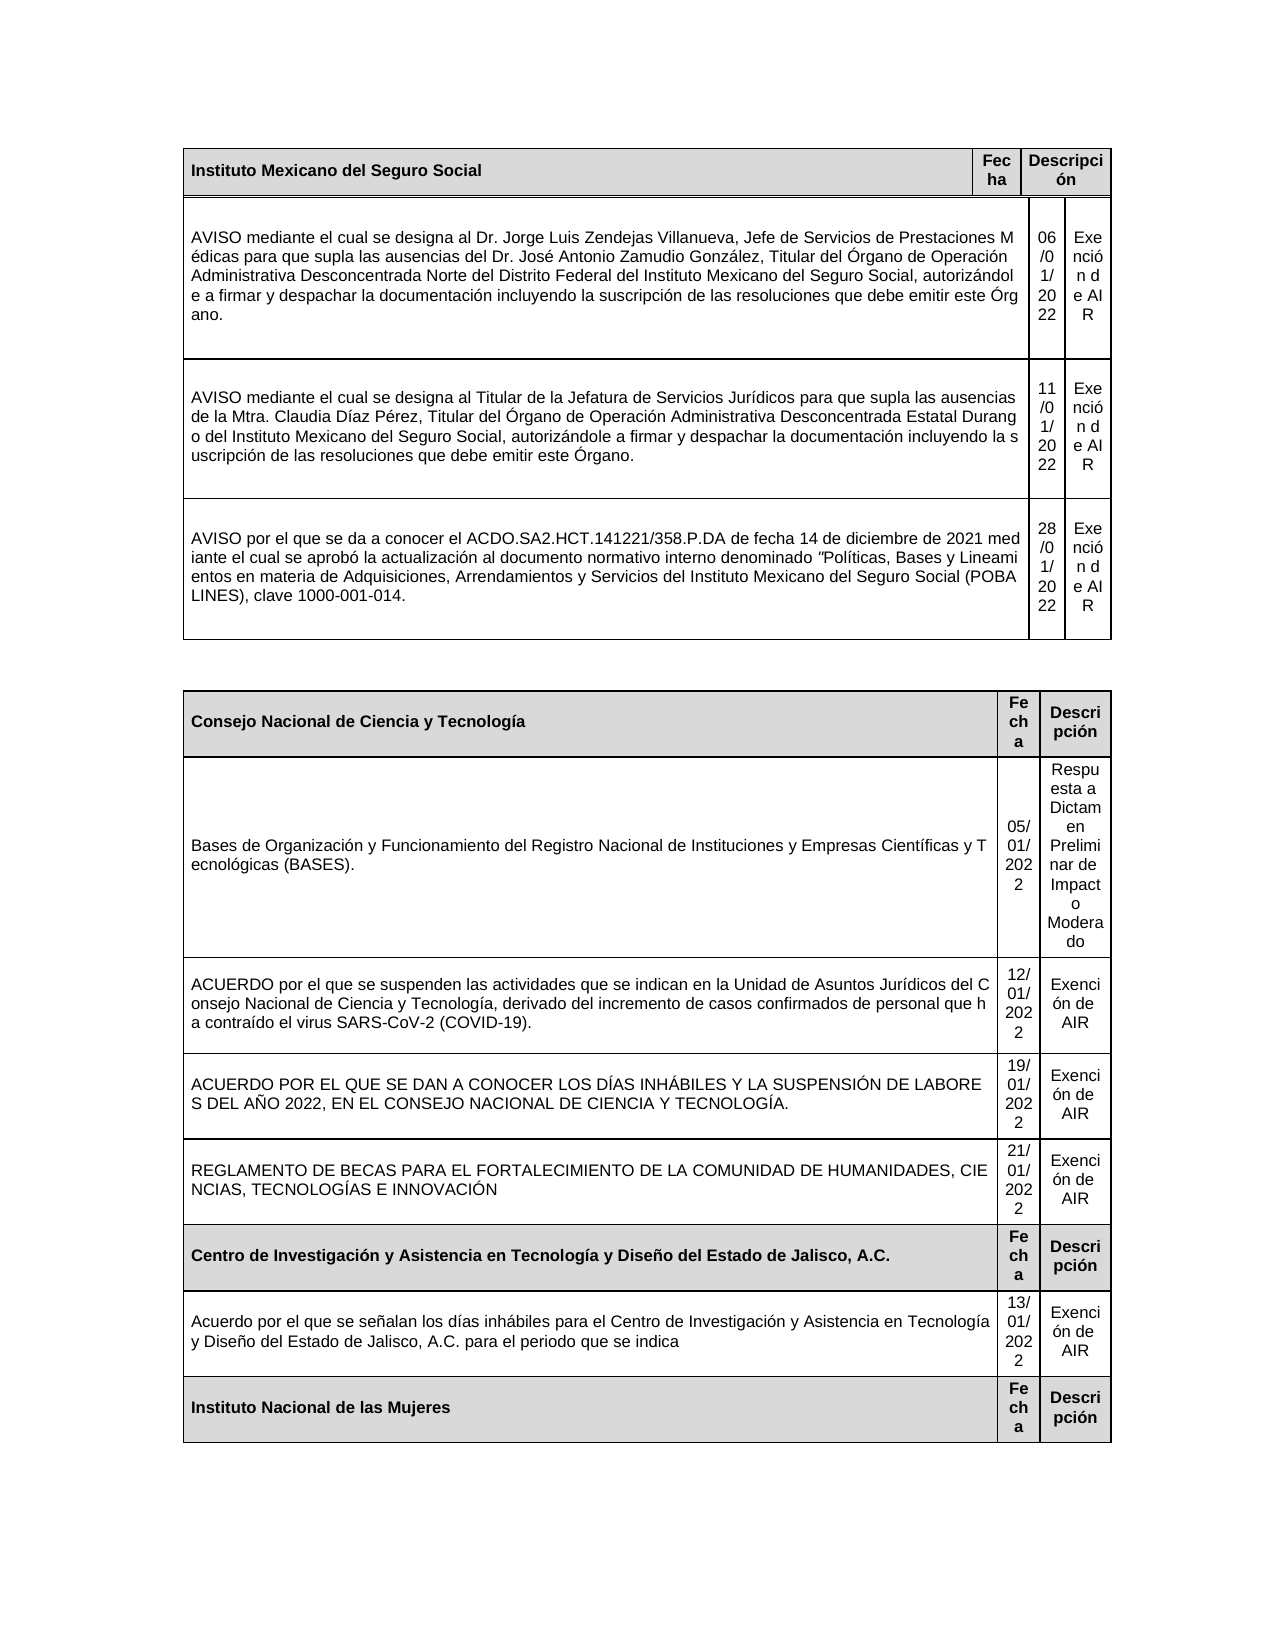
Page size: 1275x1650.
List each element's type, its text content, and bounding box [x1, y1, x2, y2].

table_cell 21/01/2022 [998, 1140, 1039, 1224]
table_cell Descripción [1022, 149, 1110, 195]
table_cell Exención de AIR [1041, 1292, 1110, 1376]
table_header 06/01/2022 [1030, 198, 1064, 358]
table_cell Descripción [1041, 1377, 1110, 1442]
table_header Exención de AIR [1066, 198, 1110, 358]
table_cell Respuesta a Dictamen Preliminar de Impacto Moderado [1041, 758, 1110, 957]
table_cell ACUERDO POR EL QUE SE DAN A CONOCER LOS DÍAS INHÁBILES Y LA SUSPENSIÓN DE LABORES DEL AÑO 2022, EN EL CONSEJO NACIONAL DE CIENCIA Y TECNOLOGÍA. [184, 1054, 997, 1138]
table_cell AVISO por el que se da a conocer el ACDO.SA2.HCT.141221/358.P.DA de fecha 14 de diciembre de 2021 mediante el cual se aprobó la actualización al documento normativo interno denominado "Políticas, Bases y Lineamientos en materia de Adquisiciones, Arrendamientos y Servicios del Instituto Mexicano del Seguro Social (POBALINES), clave 1000-001-014. [184, 499, 1028, 639]
table_cell Acuerdo por el que se señalan los días inhábiles para el Centro de Investigación y Asistencia en Tecnología y Diseño del Estado de Jalisco, A.C. para el periodo que se indica [184, 1292, 997, 1376]
table_cell AVISO mediante el cual se designa al Titular de la Jefatura de Servicios Jurídicos para que supla las ausencias de la Mtra. Claudia Díaz Pérez, Titular del Órgano de Operación Administrativa Desconcentrada Estatal Durango del Instituto Mexicano del Seguro Social, autorizándole a firmar y despachar la documentación incluyendo la suscripción de las resoluciones que debe emitir este Órgano. [184, 360, 1028, 498]
table_cell 12/01/2022 [998, 958, 1039, 1053]
table_cell Exención de AIR [1066, 499, 1110, 639]
table_cell ACUERDO por el que se suspenden las actividades que se indican en la Unidad de Asuntos Jurídicos del Consejo Nacional de Ciencia y Tecnología, derivado del incremento de casos confirmados de personal que ha contraído el virus SARS-CoV-2 (COVID-19). [184, 958, 997, 1053]
table_cell Centro de Investigación y Asistencia en Tecnología y Diseño del Estado de Jalisco, A.C. [184, 1225, 997, 1290]
table_cell Descripción [1041, 1225, 1110, 1290]
table_cell Fecha [998, 1377, 1039, 1442]
table_header Fecha [998, 692, 1039, 756]
table_cell 19/01/2022 [998, 1054, 1039, 1138]
table_header Consejo Nacional de Ciencia y Tecnología [184, 692, 997, 756]
table_cell Exención de AIR [1041, 1140, 1110, 1224]
table_cell Exención de AIR [1041, 1054, 1110, 1138]
table_cell Exención de AIR [1066, 360, 1110, 498]
table_cell 28/01/2022 [1030, 499, 1064, 639]
table_cell 13/01/2022 [998, 1292, 1039, 1376]
table_cell 11/01/2022 [1030, 360, 1064, 498]
table_cell Fecha [998, 1225, 1039, 1290]
table_header Descripción [1041, 692, 1110, 756]
table_cell Instituto Nacional de las Mujeres [184, 1377, 997, 1442]
table_cell Exención de AIR [1041, 958, 1110, 1053]
table_cell 05/01/2022 [998, 758, 1039, 957]
table_cell REGLAMENTO DE BECAS PARA EL FORTALECIMIENTO DE LA COMUNIDAD DE HUMANIDADES, CIENCIAS, TECNOLOGÍAS E INNOVACIÓN [184, 1140, 997, 1224]
table_header AVISO mediante el cual se designa al Dr. Jorge Luis Zendejas Villanueva, Jefe de Servicios de Prestaciones Médicas para que supla las ausencias del Dr. José Antonio Zamudio González, Titular del Órgano de Operación Administrativa Desconcentrada Norte del Distrito Federal del Instituto Mexicano del Seguro Social, autorizándole a firmar y despachar la documentación incluyendo la suscripción de las resoluciones que debe emitir este Órgano. [184, 198, 1028, 358]
table_cell Instituto Mexicano del Seguro Social [184, 149, 972, 195]
table_cell Bases de Organización y Funcionamiento del Registro Nacional de Instituciones y Empresas Científicas y Tecnológicas (BASES). [184, 758, 997, 957]
table_cell Fecha [973, 149, 1020, 195]
